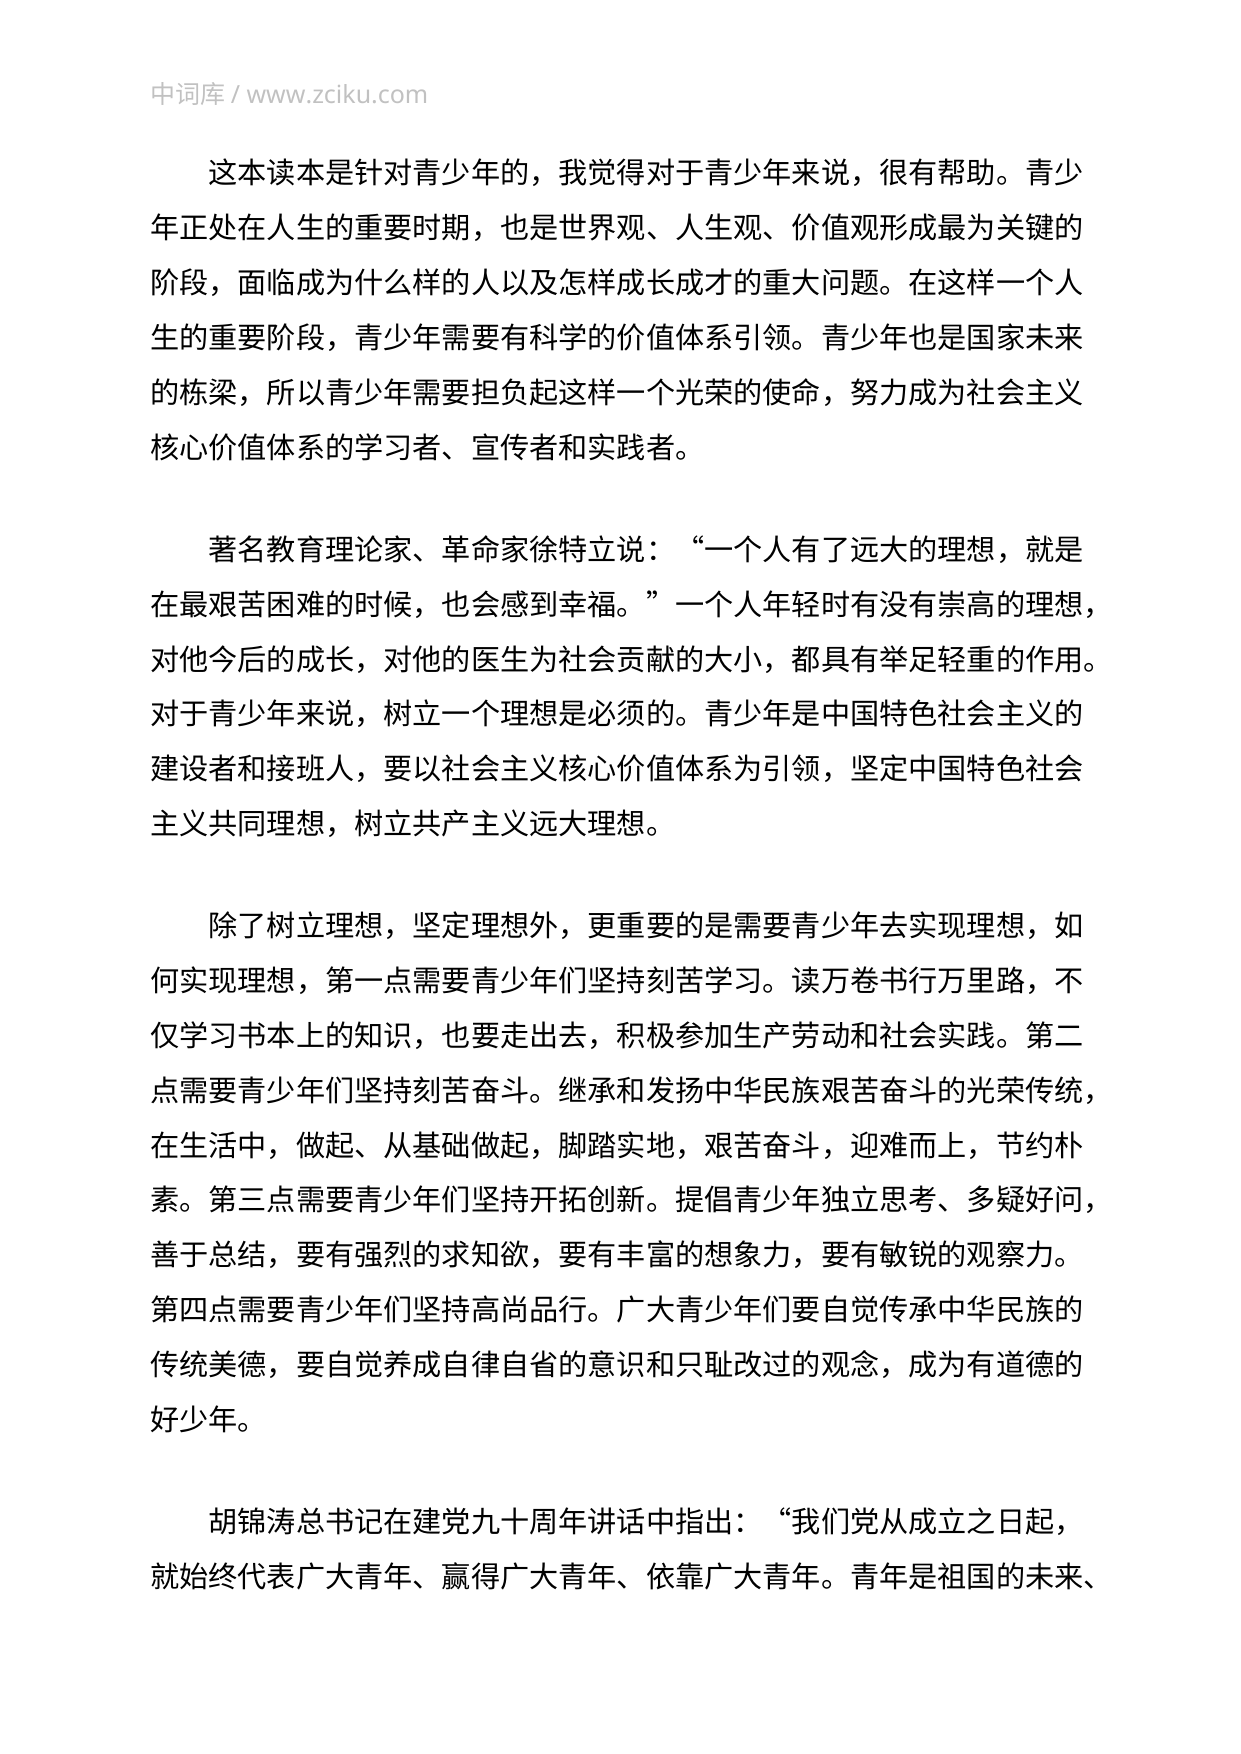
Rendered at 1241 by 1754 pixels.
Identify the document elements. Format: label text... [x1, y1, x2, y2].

text 这本读本是针对青少年的，我觉得对于青少年来说，很有帮助。青少年正处在人生的重要时期，也是世界观、人生观、价值观形成最为关键的阶段，面临成为什么样的人以及怎样成长成才的重大问题。在这样一个人生的重要阶段，青少年需要有科学的价值体系引领。青少年也是国家未来的栋梁，所以青少年需要担负起这样一个光荣的使命，努力成为社会主义核心价值体系的学习者、宣传者和实践者。 [150, 150, 1090, 467]
text 著名教育理论家、革命家徐特立说：“一个人有了远大的理想，就是在最艰苦困难的时候，也会感到幸福。”一个人年轻时有没有崇高的理想，对他今后的成长，对他的医生为社会贡献的大小，都具有举足轻重的作用。对于青少年来说，树立一个理想是必须的。青少年是中国特色社会主义的建设者和接班人，要以社会主义核心价值体系为引领，坚定中国特色社会主义共同理想，树立共产主义远大理想。 [150, 526, 1090, 843]
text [150, 1498, 1090, 1596]
text 除了树立理想，坚定理想外，更重要的是需要青少年去实现理想，如何实现理想，第一点需要青少年们坚持刻苦学习。读万卷书行万里路，不仅学习书本上的知识，也要走出去，积极参加生产劳动和社会实践。第二点需要青少年们坚持刻苦奋斗。继承和发扬中华民族艰苦奋斗的光荣传统，在生活中，做起、从基础做起，脚踏实地，艰苦奋斗，迎难而上，节约朴素。第三点需要青少年们坚持开拓创新。提倡青少年独立思考、多疑好问，善于总结，要有强烈的求知欲，要有丰富的想象力，要有敏锐的观察力。第四点需要青少年们坚持高尚品行。广大青少年们要自觉传承中华民族的传统美德，要自觉养成自律自省的意识和只耻改过的观念，成为有道德的好少年。 [150, 902, 1090, 1439]
